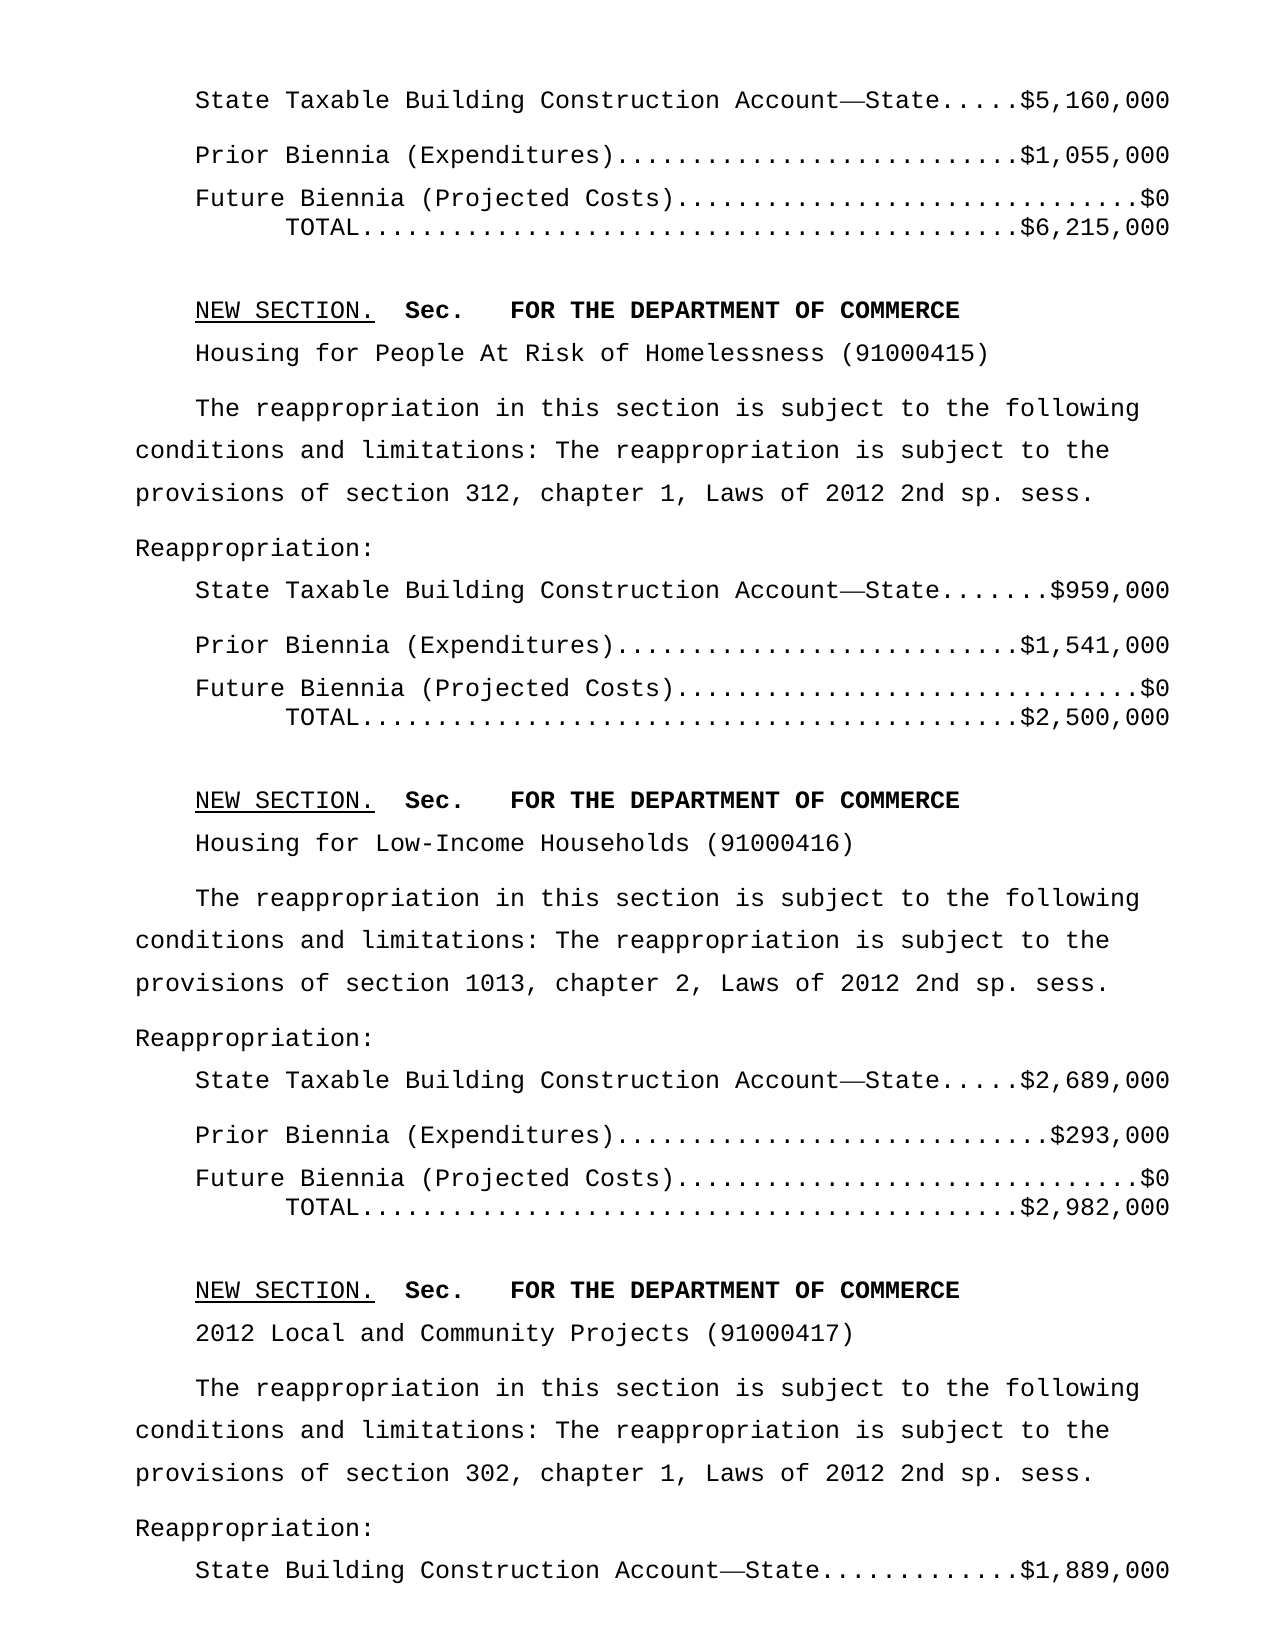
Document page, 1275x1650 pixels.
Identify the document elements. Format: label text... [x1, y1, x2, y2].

text State Taxable Building Construction Account—State $2,689,000 [135, 1055, 1170, 1097]
text State Taxable Building Construction Account—State $5,160,000 [135, 75, 1170, 117]
text Housing for People At Risk of Homelessness (91000415) [135, 327, 1170, 370]
text TOTAL $2,500,000 [135, 705, 1170, 733]
text The reappropriation in this section is subject to the following conditions and limitations: The reappropriation is subject to the provisions of section 1013, chapter 2, Laws of 2012 2nd sp. sess. [135, 872, 1170, 1000]
text State Taxable Building Construction Account—State $959,000 [135, 565, 1170, 607]
text TOTAL $2,982,000 [135, 1195, 1170, 1223]
text Future Biennia (Projected Costs) $0 [135, 662, 1170, 705]
text TOTAL $6,215,000 [135, 215, 1170, 243]
text Reappropriation: [135, 522, 1170, 565]
text Future Biennia (Projected Costs) $0 [135, 1152, 1170, 1195]
text NEW SECTION. Sec. FOR THE DEPARTMENT OF COMMERCE [135, 775, 1170, 817]
text Housing for Low-Income Households (91000416) [135, 817, 1170, 860]
text Reappropriation: [135, 1012, 1170, 1055]
text The reappropriation in this section is subject to the following conditions and limitations: The reappropriation is subject to the provisions of section 302, chapter 1, Laws of 2012 2nd sp. sess. [135, 1362, 1170, 1490]
text The reappropriation in this section is subject to the following conditions and limitations: The reappropriation is subject to the provisions of section 312, chapter 1, Laws of 2012 2nd sp. sess. [135, 382, 1170, 510]
text Prior Biennia (Expenditures) $1,055,000 [135, 130, 1170, 172]
text Prior Biennia (Expenditures) $293,000 [135, 1110, 1170, 1152]
text Future Biennia (Projected Costs) $0 [135, 172, 1170, 215]
text 2012 Local and Community Projects (91000417) [135, 1307, 1170, 1350]
text NEW SECTION. Sec. FOR THE DEPARTMENT OF COMMERCE [135, 1265, 1170, 1307]
text Prior Biennia (Expenditures) $1,541,000 [135, 620, 1170, 662]
text State Building Construction Account—State $1,889,000 [135, 1545, 1170, 1587]
text Reappropriation: [135, 1502, 1170, 1545]
text NEW SECTION. Sec. FOR THE DEPARTMENT OF COMMERCE [135, 285, 1170, 327]
